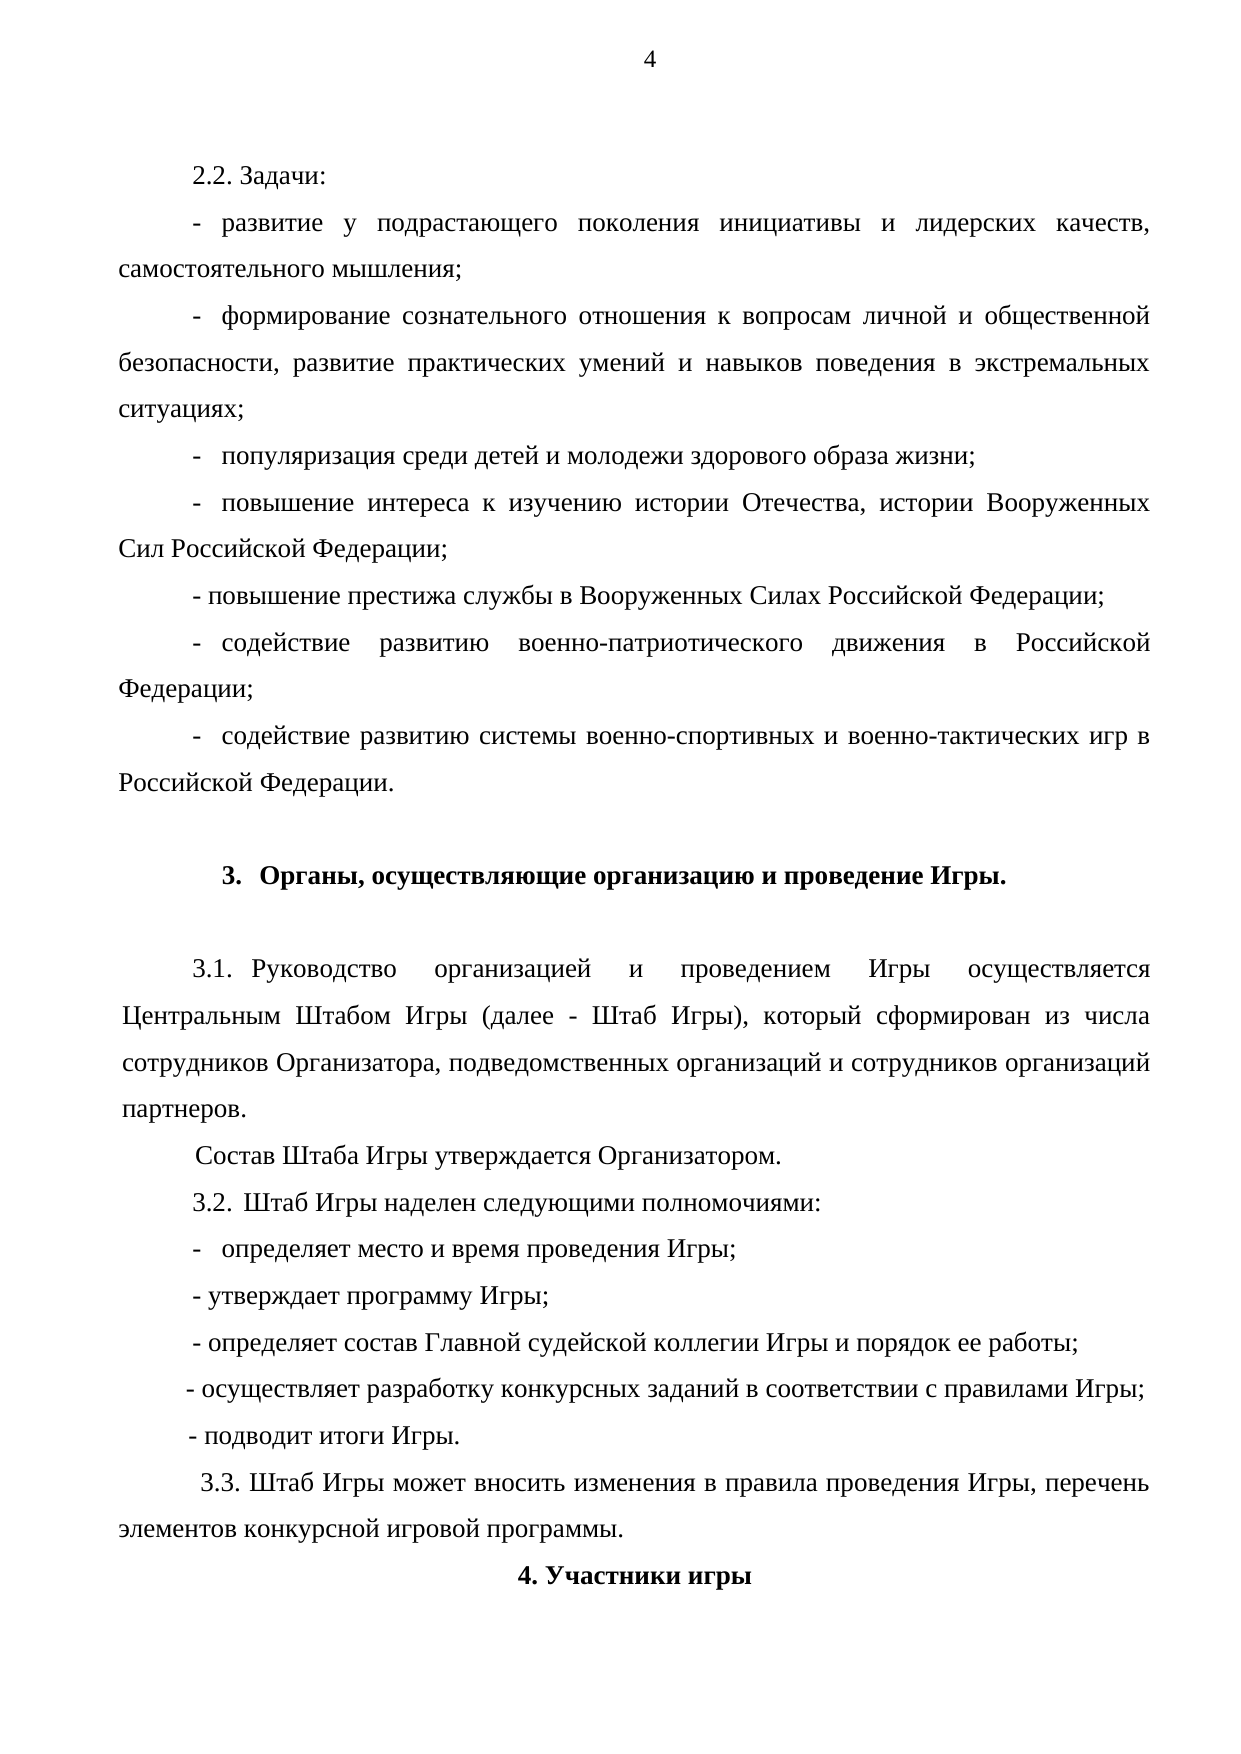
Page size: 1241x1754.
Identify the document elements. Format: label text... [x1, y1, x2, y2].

text - развитие у подрастающего поколения инициативы и лидерских качеств, самостоятельного мышления; [118, 206, 1152, 284]
text - подводит итоги Игры. [148, 1419, 1152, 1450]
text - повышение престижа службы в Вооруженных Силах Российской Федерации; [118, 579, 1152, 610]
text - содействие развитию системы военно-спортивных и военно-тактических игр в Российской Федерации. [118, 719, 1152, 797]
text Состав Штаба Игры утверждается Организатором. [148, 1139, 1152, 1170]
text - утверждает программу Игры; [118, 1279, 1152, 1310]
text 3.2. Штаб Игры наделен следующими полномочиями: [118, 1186, 1152, 1217]
text - формирование сознательного отношения к вопросам личной и общественной безопасности, развитие практических умений и навыков поведения в экстремальных ситуациях; [118, 299, 1152, 424]
text - содействие развитию военно-патриотического движения в Российской Федерации; [118, 626, 1152, 704]
text - популяризация среди детей и молодежи здорового образа жизни; [118, 439, 1152, 470]
text 3.3. Штаб Игры может вносить изменения в правила проведения Игры, перечень элементов конкурсной игровой программы. [118, 1466, 1152, 1544]
text 4. Участники игры [118, 1559, 1152, 1590]
list Руководство организацией и проведением Игры осуществляется Центральным Штабом Игры (далее - Штаб Игры), который сформирован из числа сотрудников Организатора, подведомственных организаций и сотрудников организаций партнеров. [122, 953, 1152, 1124]
text 2.2. Задачи: [118, 159, 1152, 190]
list Органы, осуществляющие организацию и проведение Игры. [222, 859, 1152, 890]
text - определяет место и время проведения Игры; [118, 1233, 1152, 1264]
text - повышение интереса к изучению истории Отечества, истории Вооруженных Сил Российской Федерации; [118, 486, 1152, 564]
text - осуществляет разработку конкурсных заданий в соответствии с правилами Игры; [118, 1373, 1152, 1404]
text - определяет состав Главной судейской коллегии Игры и порядок ее работы; [133, 1326, 1152, 1357]
